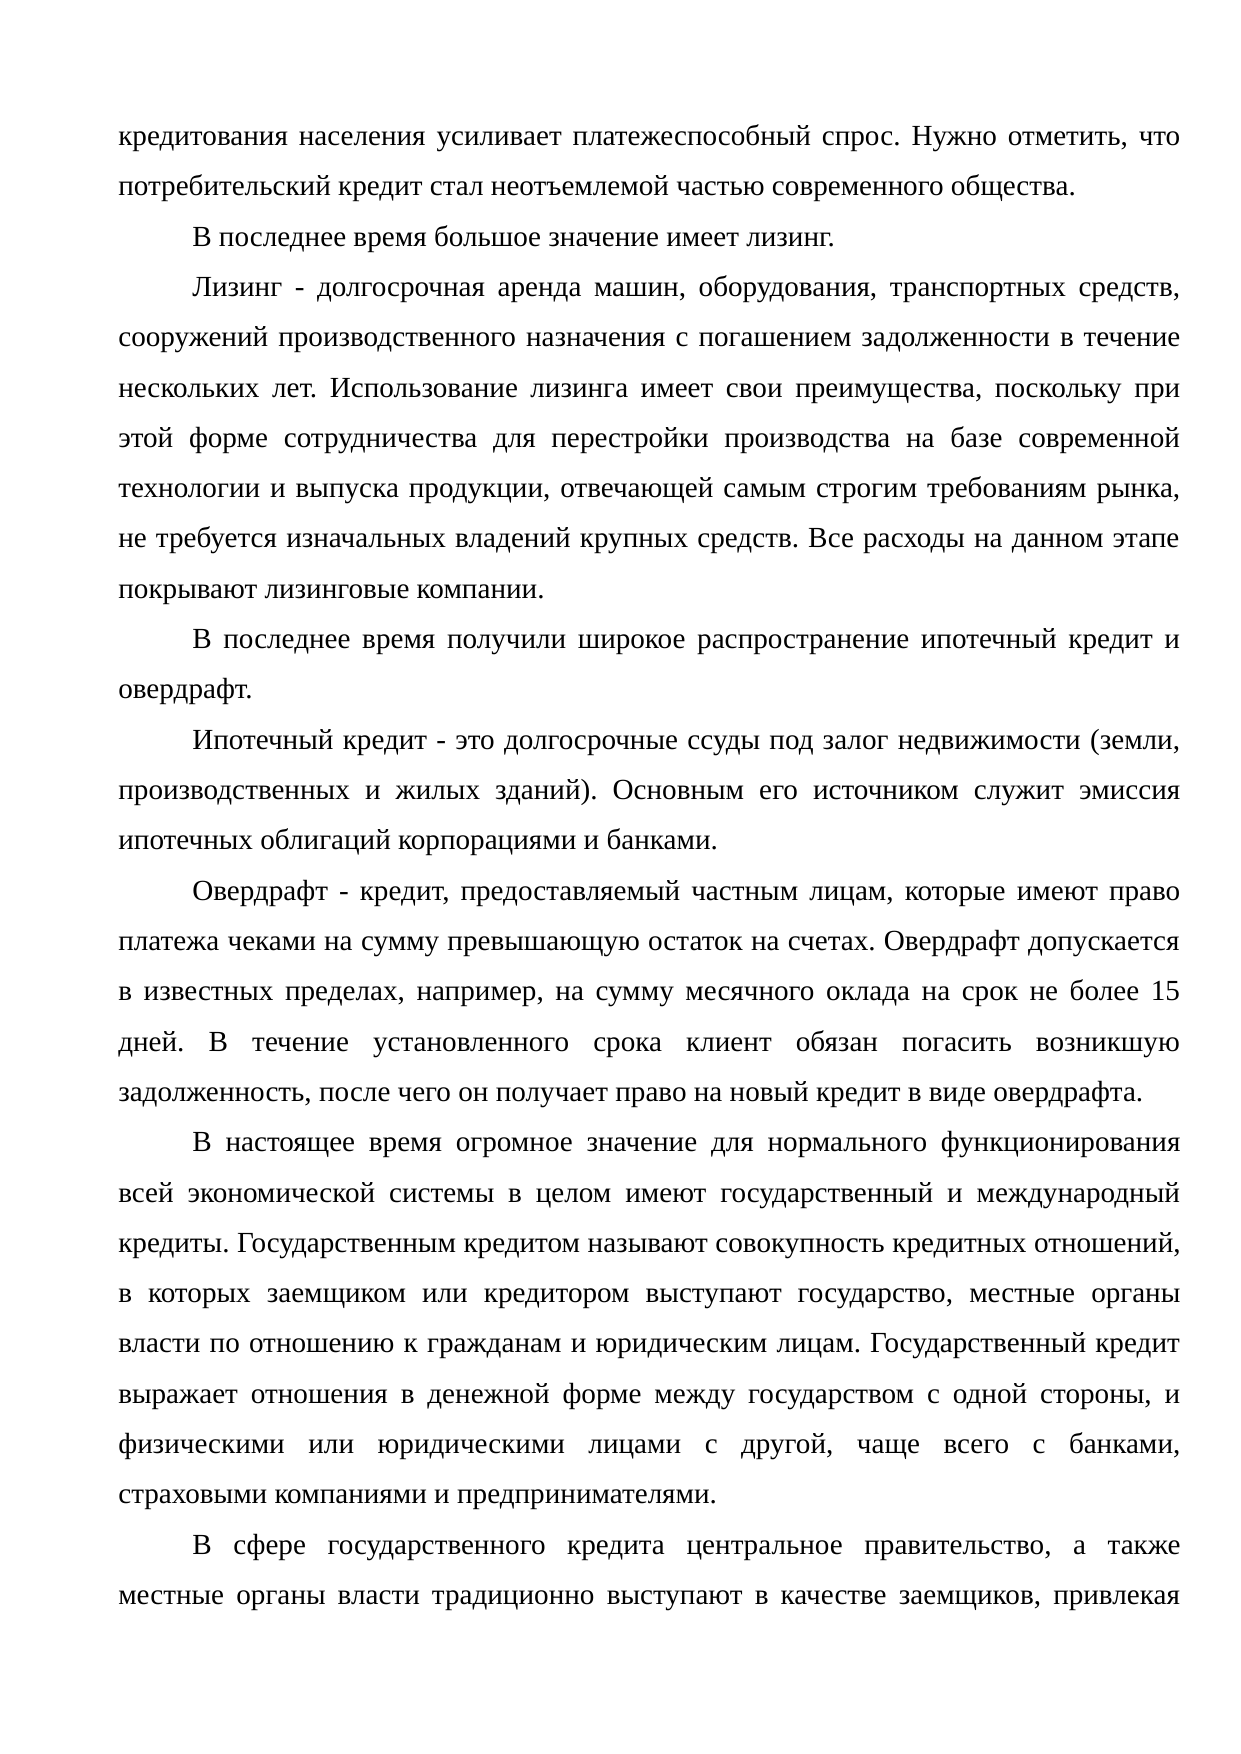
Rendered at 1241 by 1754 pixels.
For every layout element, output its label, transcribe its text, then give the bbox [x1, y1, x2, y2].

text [118, 1527, 1181, 1611]
text В последнее время большое значение имеет лизинг. [118, 219, 1181, 252]
text В настоящее время огромное значение для нормального функционирования всей экономической системы в целом имеют государственный и международный кредиты. Государственным кредитом называют совокупность кредитных отношений, в которых заемщиком или кредитором выступают государство, местные органы власти по отношению к гражданам и юридическим лицам. Государственный кредит выражает отношения в денежной форме между государством с одной стороны, и физическими или юридическими лицами с другой, чаще всего с банками, страховыми компаниями и предпринимателями. [118, 1124, 1181, 1510]
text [118, 118, 1181, 202]
text Овердрафт - кредит, предоставляемый частным лицам, которые имеют право платежа чеками на сумму превышающую остаток на счетах. Овердрафт допускается в известных пределах, например, на сумму месячного оклада на срок не более 15 дней. В течение установленного срока клиент обязан погасить возникшую задолженность, после чего он получает право на новый кредит в виде овердрафта. [118, 873, 1181, 1108]
text Ипотечный кредит - это долгосрочные ссуды под залог недвижимости (земли, производственных и жилых зданий). Основным его источником служит эмиссия ипотечных облигаций корпорациями и банками. [118, 722, 1181, 856]
text В последнее время получили широкое распространение ипотечный кредит и овердрафт. [118, 621, 1181, 705]
text Лизинг - долгосрочная аренда машин, оборудования, транспортных средств, сооружений производственного назначения с погашением задолженности в течение нескольких лет. Использование лизинга имеет свои преимущества, поскольку при этой форме сотрудничества для перестройки производства на базе современной технологии и выпуска продукции, отвечающей самым строгим требованиям рынка, не требуется изначальных владений крупных средств. Все расходы на данном этапе покрывают лизинговые компании. [118, 269, 1181, 604]
